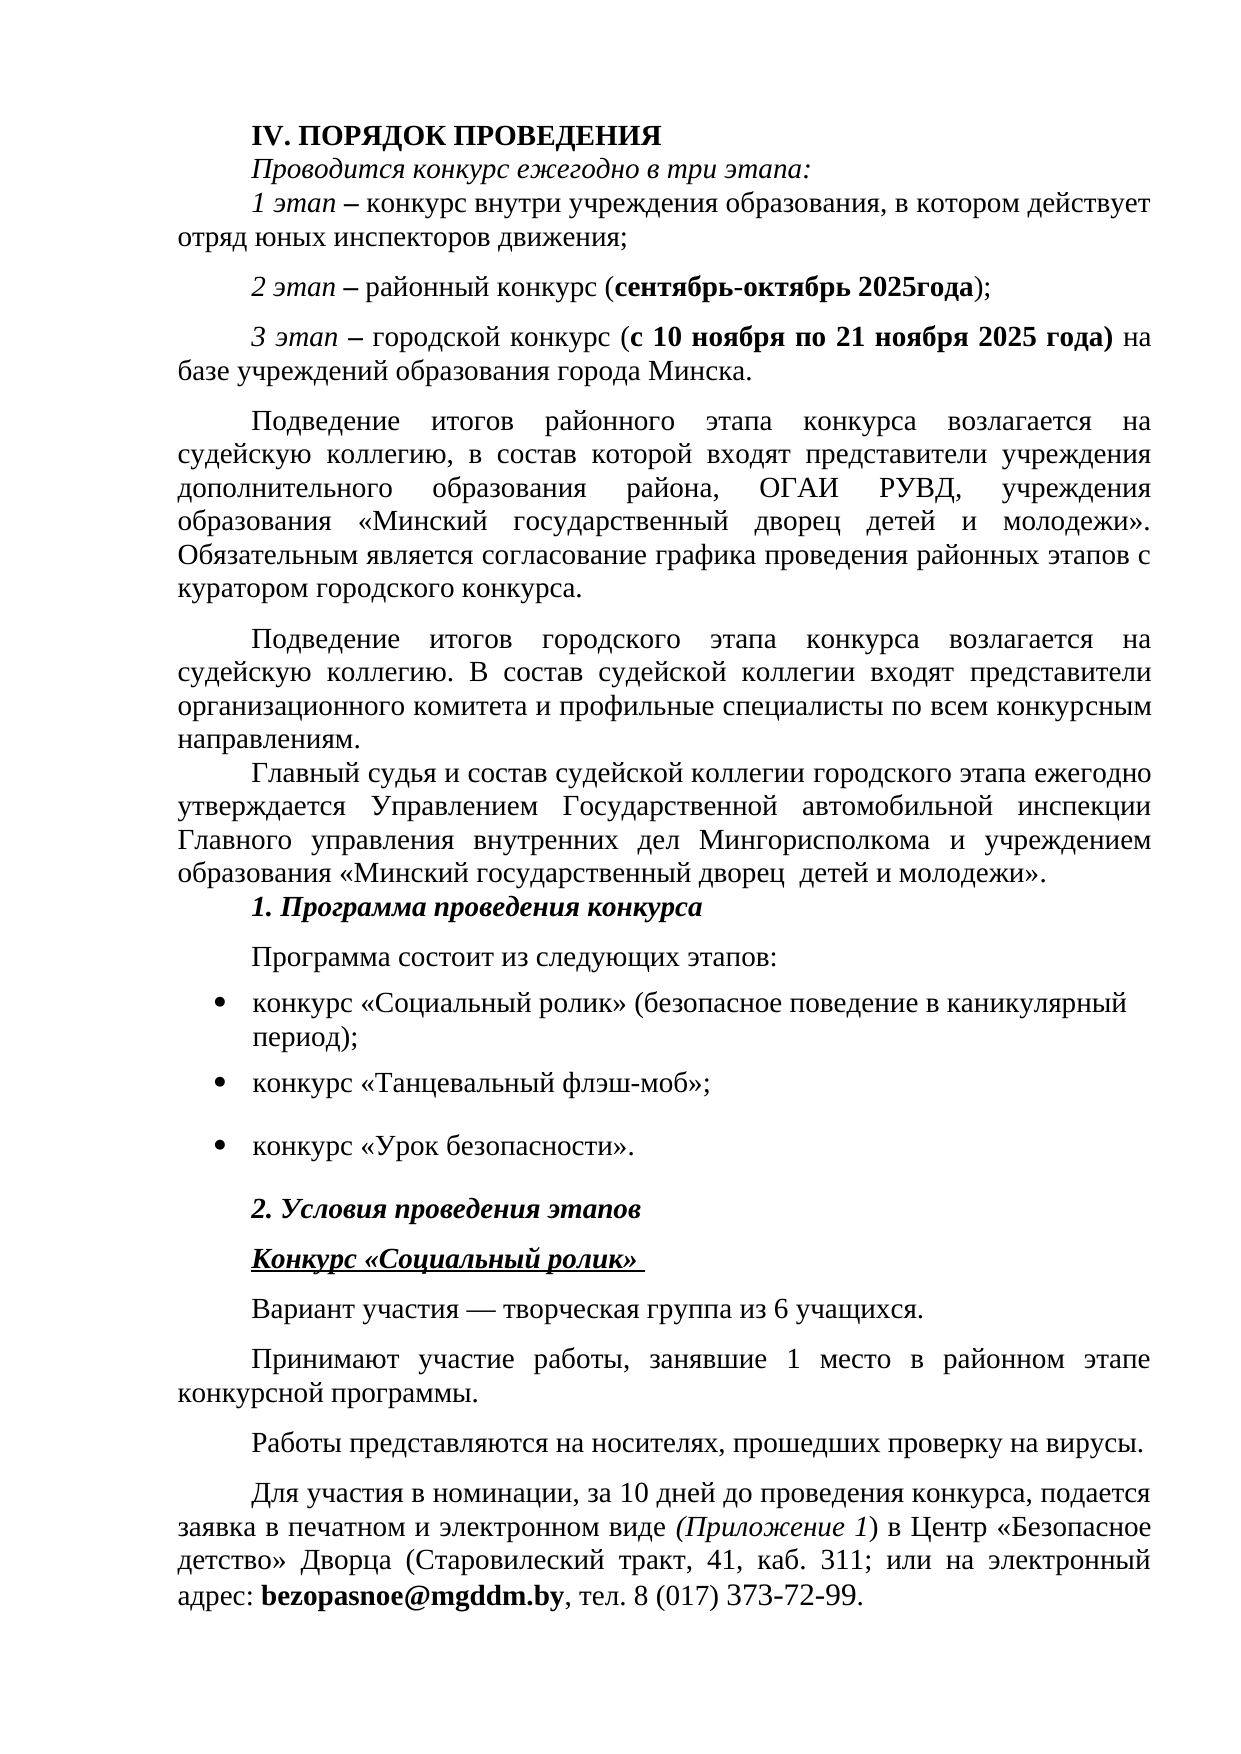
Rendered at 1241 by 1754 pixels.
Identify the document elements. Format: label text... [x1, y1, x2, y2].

text 2 этап – районный конкурс (сентябрь-октябрь 2025года); [177, 529, 1152, 562]
text Главный судья и состав судейской коллегии городского этапа ежегодно утверждается Управлением Государственной автомобильной инспекции Главного управления внутренних дел Мингорисполкома и учреждением образования «Минский государственный дворец детей и молодежи». [177, 1015, 1152, 1149]
text Подведение итогов районного этапа конкурса возлагается на судейскую коллегию, в состав которой входят представители учреждения дополнительного образования района, ОГАИ РУВД, учреждения образования «Минский государственный дворец детей и молодежи». Обязательным является согласование графика проведения районных этапов с куратором городского конкурса. [177, 663, 1152, 864]
list конкурс «Танцевальный флэш-моб»; [215, 1325, 1152, 1359]
text IV. ПОРЯДОК проведения [177, 378, 1152, 412]
text Проводится конкурс ежегодно в три этапа: [177, 412, 1152, 445]
text 2. Условия проведения этапов [177, 1451, 1152, 1484]
list конкурс «Социальный ролик» (безопасное поведение в каникулярный период); [215, 1245, 1152, 1312]
text 1 этап – конкурс внутри учреждения образования, в котором действует отряд юных инспекторов движения; [177, 445, 1152, 512]
text Подведение итогов городского этапа конкурса возлагается на судейскую коллегию. В состав судейской коллегии входят представители организационного комитета и профильные специалисты по всем конкурсным направлениям. [177, 881, 1152, 1015]
list оригиналы свидетельств о рождении, а в случае наличия – оригинал паспорта (оригиналы документов возвращаются после сверки на регистрации). [244, 118, 1152, 219]
text 1. Программа проведения конкурса [177, 1149, 1152, 1183]
text Конкурс «Социальный ролик» [177, 1501, 1152, 1534]
text 3 этап – городской конкурс (с 10 ноября по 21 ноября 2025 года) на базе учреждений образования города Минска. [177, 579, 1152, 646]
text В случае выявления несоответствия между представленными командой документами и действительным возрастом участников слета-конкурса, команда принимает участие вне конкурса. Участники, соответствующие возрастному цензу, выступают только в личном зачете. [177, 231, 1152, 366]
text Программа состоит из следующих этапов: [177, 1199, 1152, 1233]
list конкурс «Урок безопасности». [215, 1388, 1152, 1421]
text Вариант участия — творческая группа из 6 учащихся. [177, 1551, 1152, 1584]
